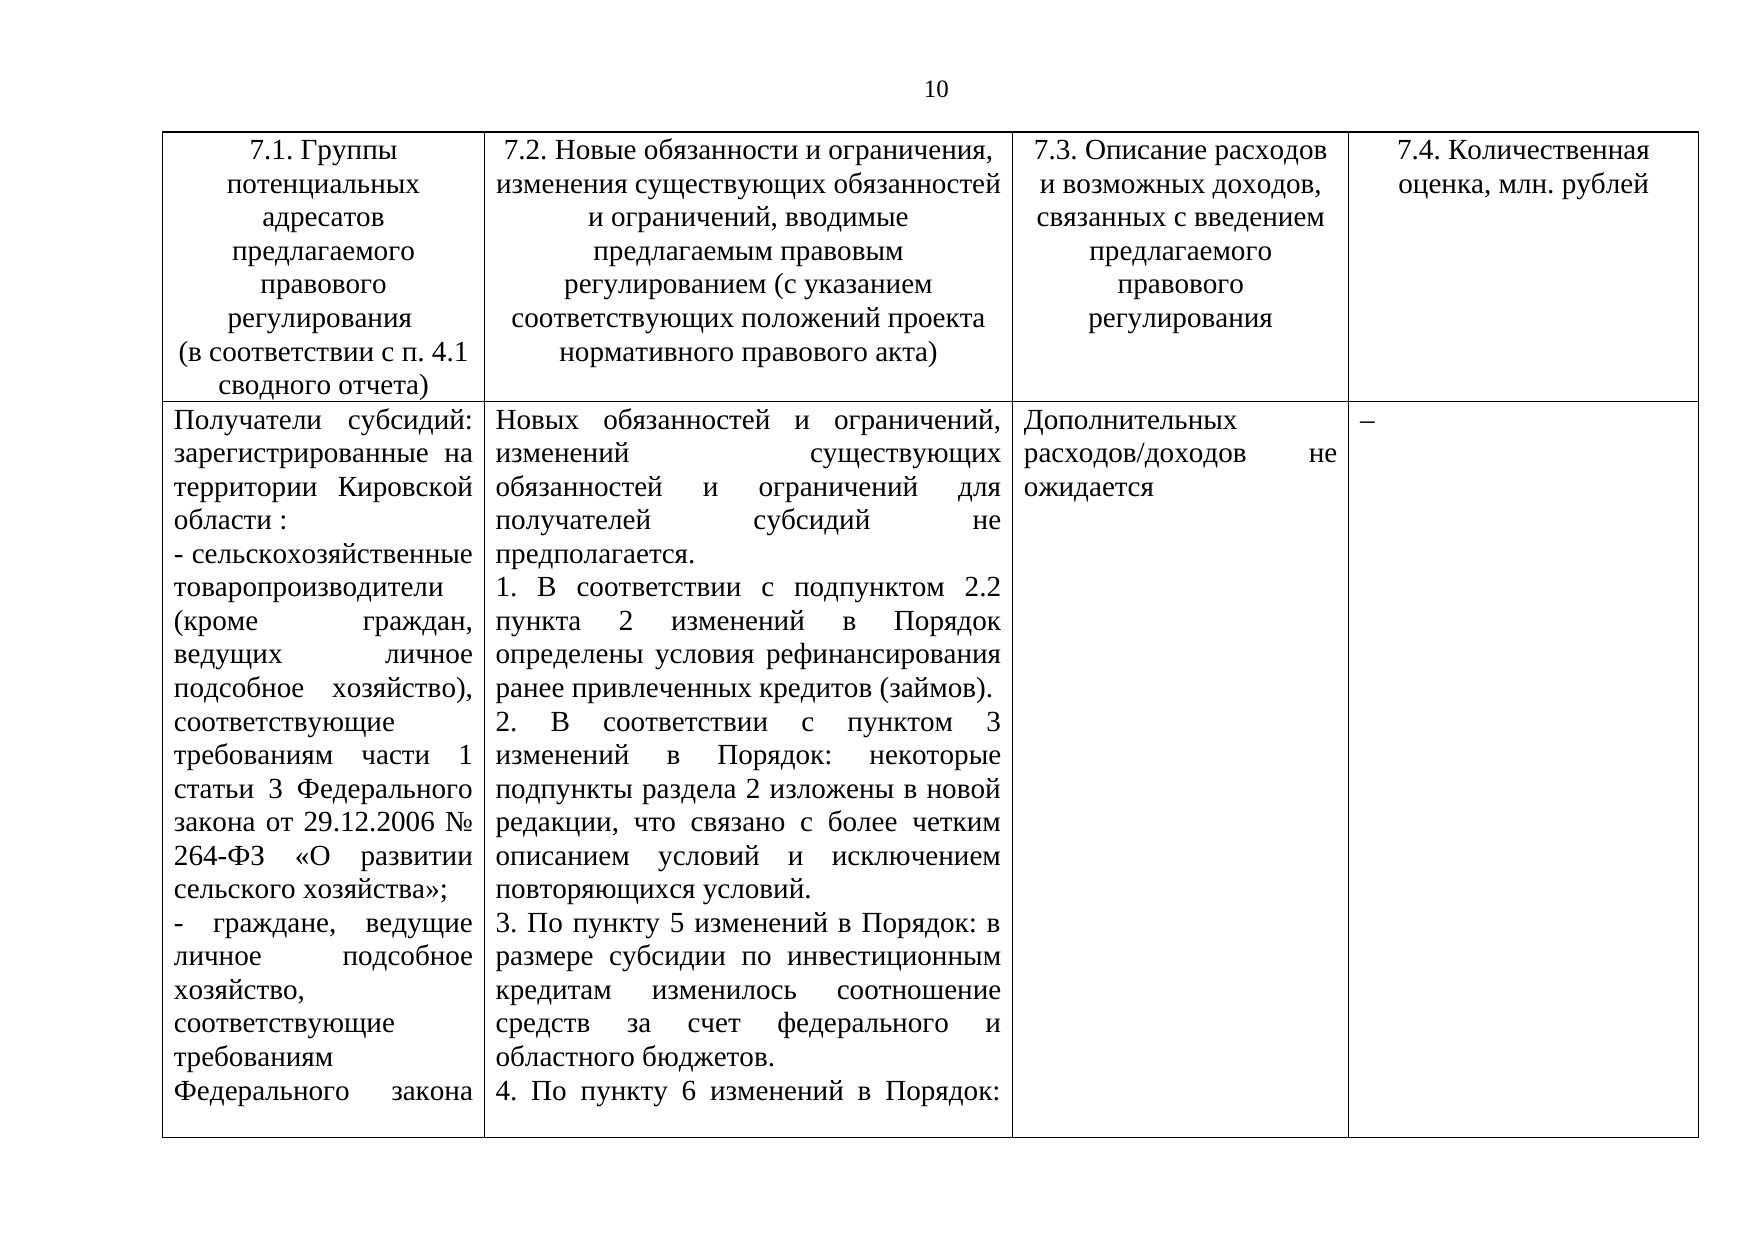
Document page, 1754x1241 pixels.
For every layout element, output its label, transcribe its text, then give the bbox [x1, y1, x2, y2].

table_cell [163, 402, 484, 1137]
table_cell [1013, 402, 1348, 1137]
table_header 7.3. Описание расходов и возможных доходов, связанных с введением предлагаемого правового регулирования [1013, 133, 1348, 401]
table_header 7.4. Количественная оценка, млн. рублей [1349, 133, 1698, 401]
table_header 7.1. Группы потенциальных адресатов предлагаемого правового регулирования (в соответствии с п. 4.1 сводного отчета) [163, 133, 484, 401]
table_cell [485, 402, 1012, 1137]
table_cell – [1349, 402, 1698, 1137]
table_header 7.2. Новые обязанности и ограничения, изменения существующих обязанностей и ограничений, вводимые предлагаемым правовым регулированием (с указанием соответствующих положений проекта нормативного правового акта) [485, 133, 1012, 401]
